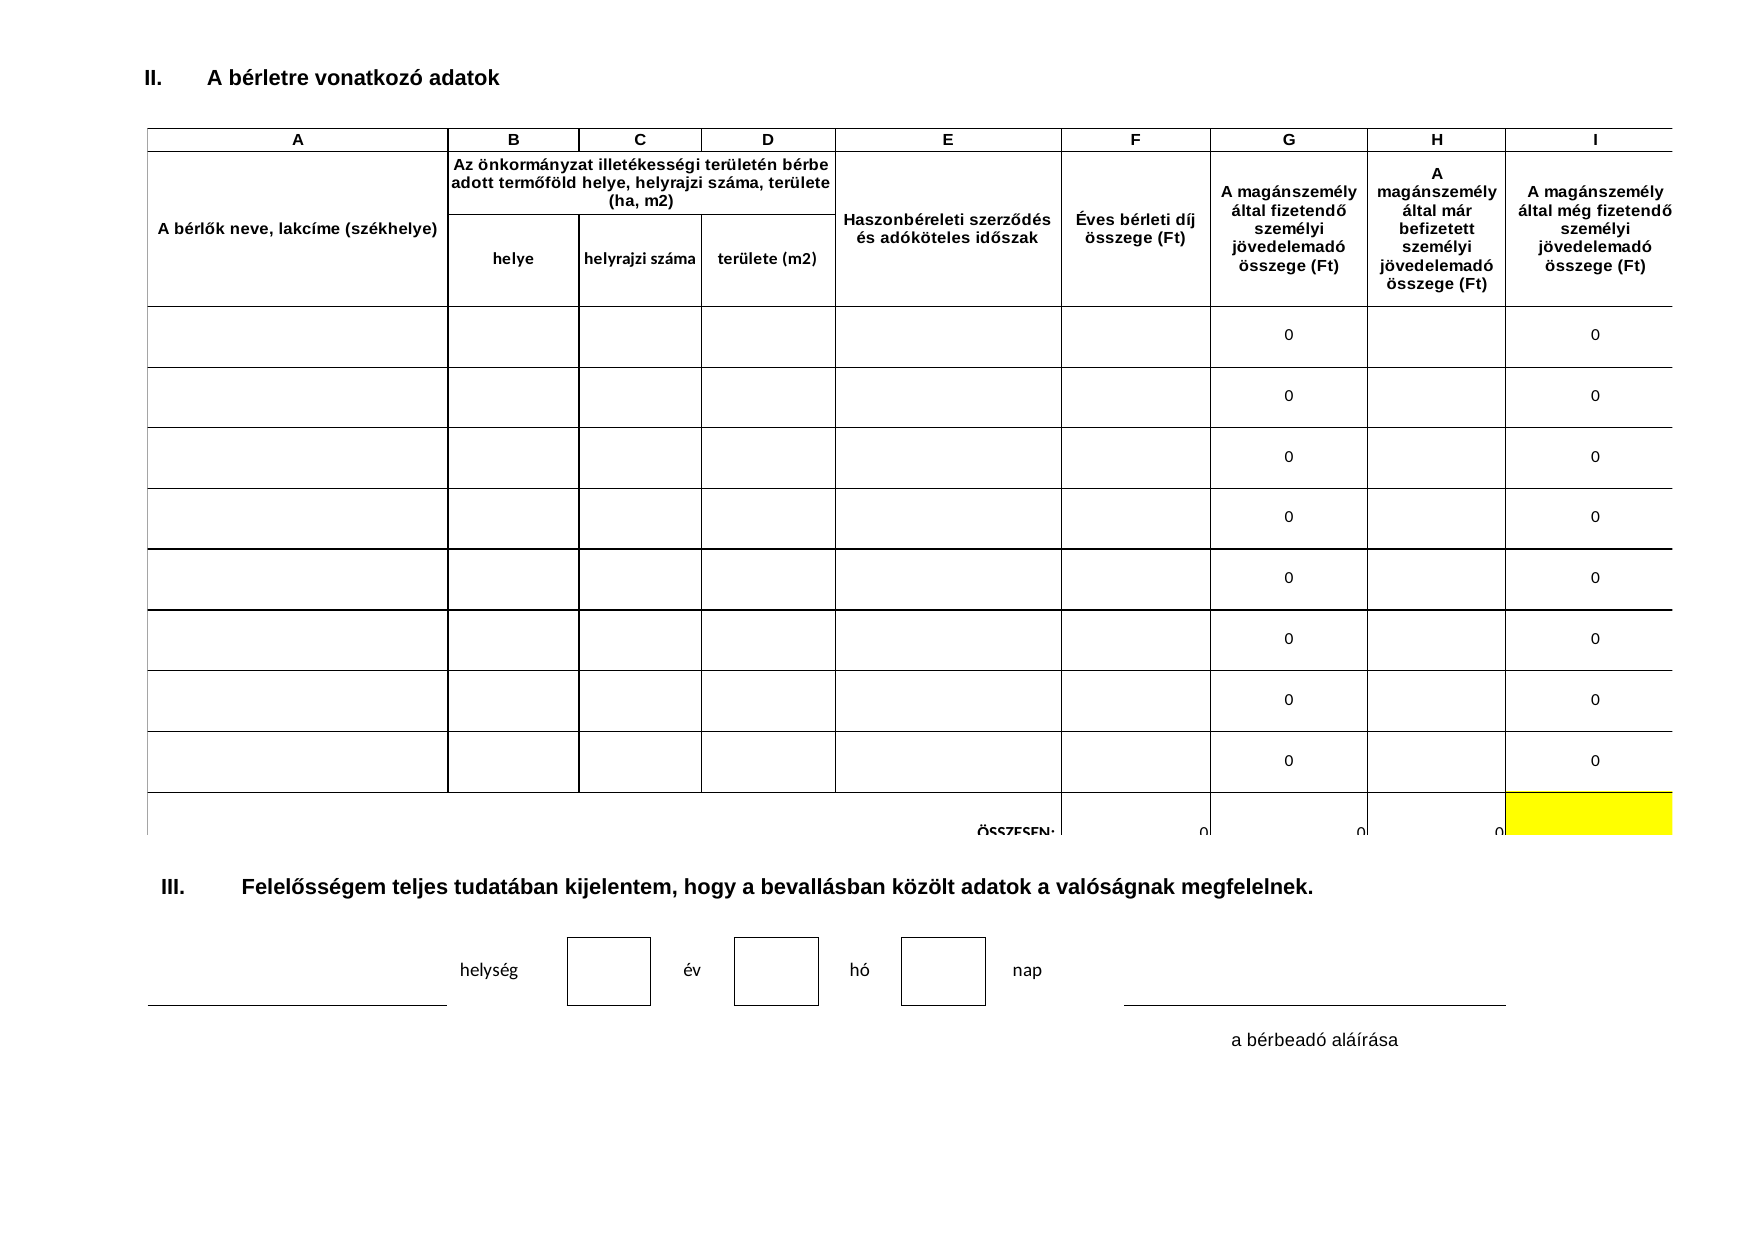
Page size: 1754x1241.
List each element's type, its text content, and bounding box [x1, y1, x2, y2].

list Felelősségem teljes tudatában kijelentem, hogy a bevallásban közölt adatok a valóságnak megfelelnek. [185, 874, 1606, 899]
list A bérletre vonatkozó adatok [162, 65, 1606, 91]
